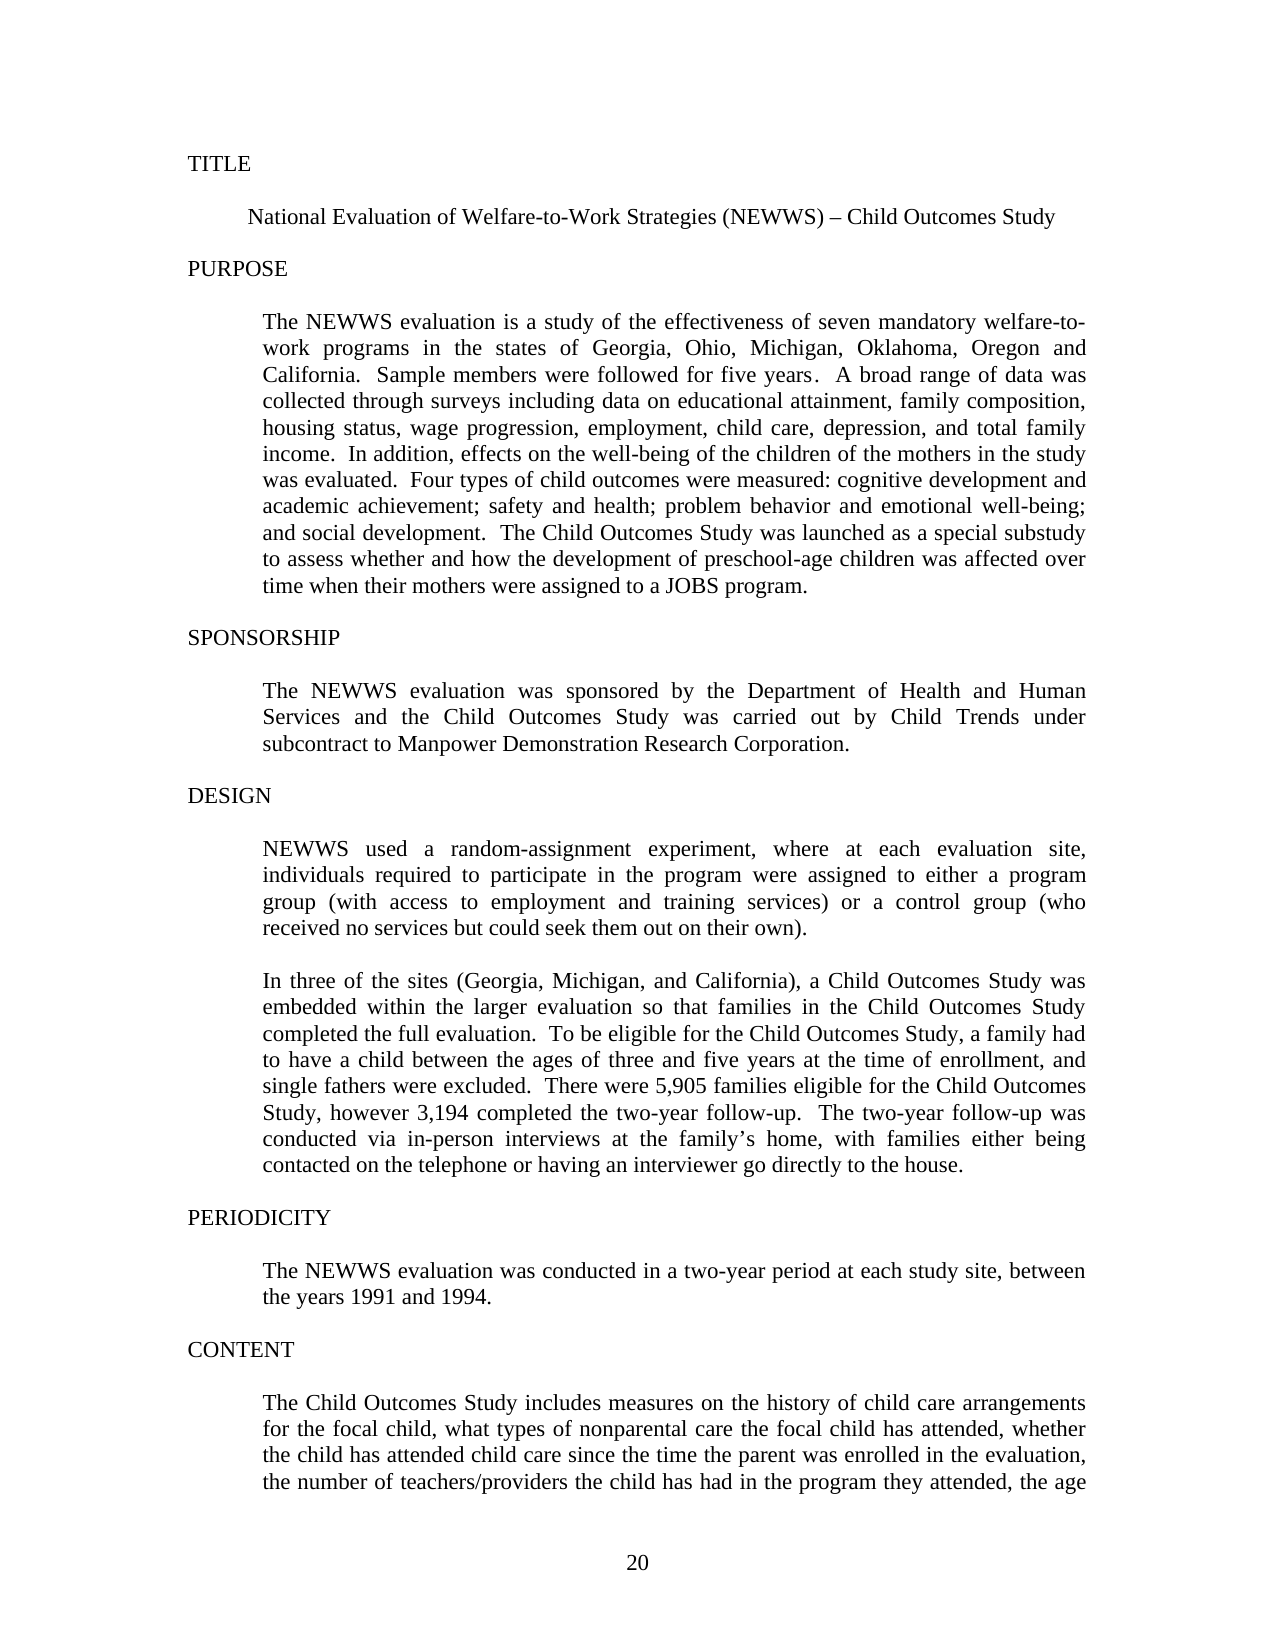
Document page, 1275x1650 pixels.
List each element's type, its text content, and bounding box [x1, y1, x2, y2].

text DESIGN [187, 782, 1087, 809]
text CONTENT [187, 1336, 1087, 1362]
text TITLE [187, 150, 1087, 176]
text In three of the sites (, , and ), a Child Outcomes Study was embedded within the larger evaluation so that families in the Child Outcomes Study completed the full evaluation. To be eligible for the Child Outcomes Study, a family had to have a child between the ages of three and five years at the time of enrollment, and single fathers were excluded. There were 5,905 families eligible for the Child Outcomes Study, however 3,194 completed the two-year follow-up. The two-year follow-up was conducted via in-person interviews at the family’s home, with families either being contacted on the telephone or having an interviewer go directly to the house. [262, 967, 1087, 1178]
text The NEWWS evaluation was sponsored by the Department of Health and Human Services and the Child Outcomes Study was carried out by Child Trends under subcontract to Manpower Demonstration Research Corporation. [187, 677, 1087, 756]
text NEWWS used a random-assignment experiment, where at each evaluation site, individuals required to participate in the program were assigned to either a program group (with access to employment and training services) or a control group (who received no services but could seek them out on their own). [262, 835, 1087, 941]
text PERIODICITY [187, 1204, 1087, 1231]
text PURPOSE [187, 255, 1087, 282]
text The NEWWS evaluation was conducted in a two-year period at each study site, between the years 1991 and 1994. [262, 1257, 1087, 1309]
subtitle National Evaluation of Welfare-to-Work Strategies (NEWWS) – Child Outcomes Study [187, 203, 1087, 229]
text SPONSORSHIP [187, 624, 1087, 651]
text The NEWWS evaluation is a study of the effectiveness of seven mandatory welfare-to-work programs in the states of , , , , and . Sample members were followed for five years. A broad range of data was collected through surveys including data on educational attainment, family composition, housing status, wage progression, employment, child care, depression, and total family income. In addition, effects on the well-being of the children of the mothers in the study was evaluated. Four types of child outcomes were measured: cognitive development and academic achievement; safety and health; problem behavior and emotional well-being; and social development. The Child Outcomes Study was launched as a special substudy to assess whether and how the development of preschool-age children was affected over time when their mothers were assigned to a JOBS program. [262, 308, 1087, 598]
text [262, 1389, 1087, 1494]
